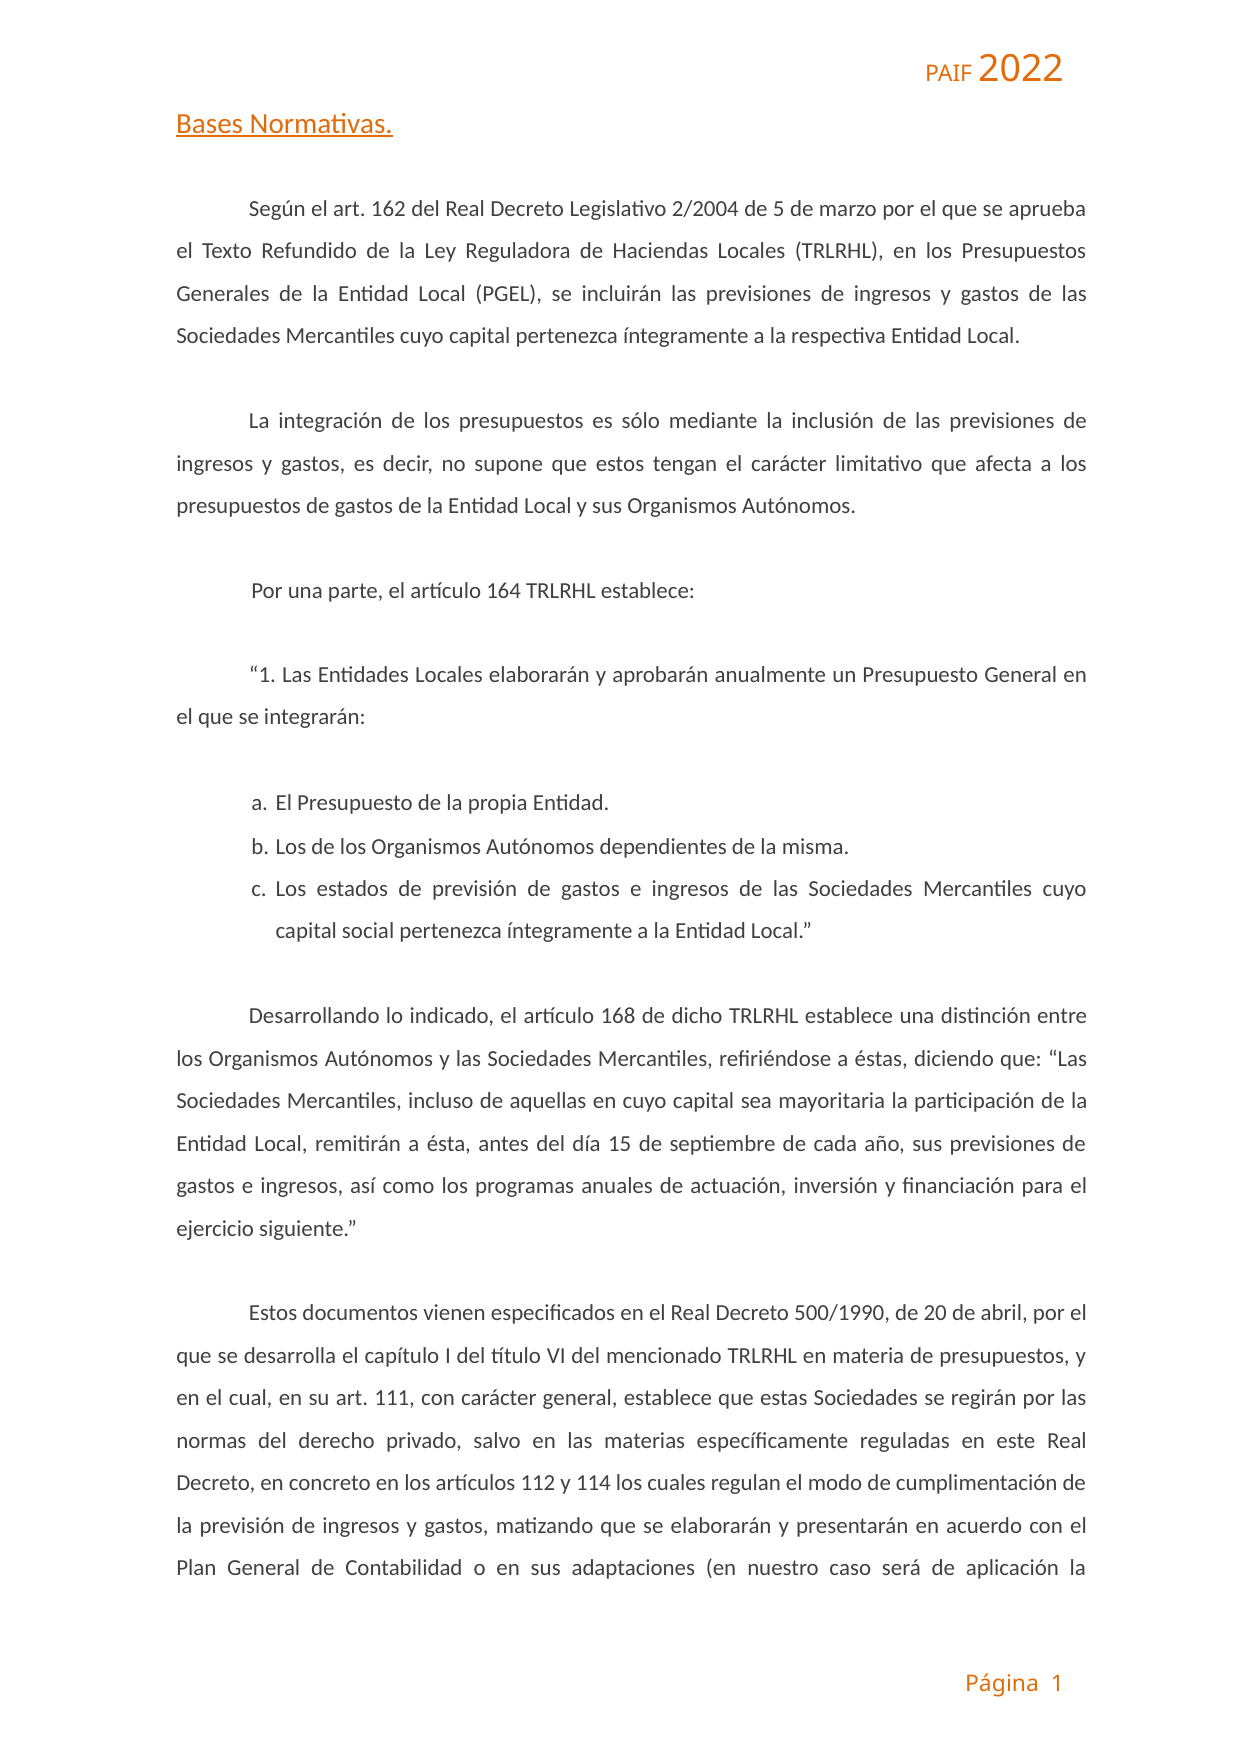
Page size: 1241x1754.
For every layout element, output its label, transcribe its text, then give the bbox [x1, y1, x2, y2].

list El Presupuesto de la propia Entidad. [251, 788, 1088, 817]
text Según el art. 162 del Real Decreto Legislativo 2/2004 de 5 de marzo por el que se aprueba el Texto Refundido de la Ley Reguladora de Haciendas Locales (TRLRHL), en los Presupuestos Generales de la Entidad Local (PGEL), se incluirán las previsiones de ingresos y gastos de las Sociedades Mercantiles cuyo capital pertenezca íntegramente a la respectiva Entidad Local. [176, 194, 1088, 349]
text Por una parte, el artículo 164 TRLRHL establece: [251, 576, 1088, 604]
text La integración de los presupuestos es sólo mediante la inclusión de las previsiones de ingresos y gastos, es decir, no supone que estos tengan el carácter limitativo que afecta a los presupuestos de gastos de la Entidad Local y sus Organismos Autónomos. [176, 406, 1088, 519]
text “1. Las Entidades Locales elaborarán y aprobarán anualmente un Presupuesto General en el que se integrarán: [176, 660, 1088, 730]
list Los de los Organismos Autónomos dependientes de la misma. [251, 832, 1088, 860]
list Los estados de previsión de gastos e ingresos de las Sociedades Mercantiles cuyo capital social pertenezca íntegramente a la Entidad Local.” [251, 874, 1088, 944]
text Bases Normativas. [176, 105, 1093, 141]
text Desarrollando lo indicado, el artículo 168 de dicho TRLRHL establece una distinción entre los Organismos Autónomos y las Sociedades Mercantiles, refiriéndose a éstas, diciendo que: “Las Sociedades Mercantiles, incluso de aquellas en cuyo capital sea mayoritaria la participación de la Entidad Local, remitirán a ésta, antes del día 15 de septiembre de cada año, sus previsiones de gastos e ingresos, así como los programas anuales de actuación, inversión y financiación para el ejercicio siguiente.” [176, 1001, 1088, 1242]
